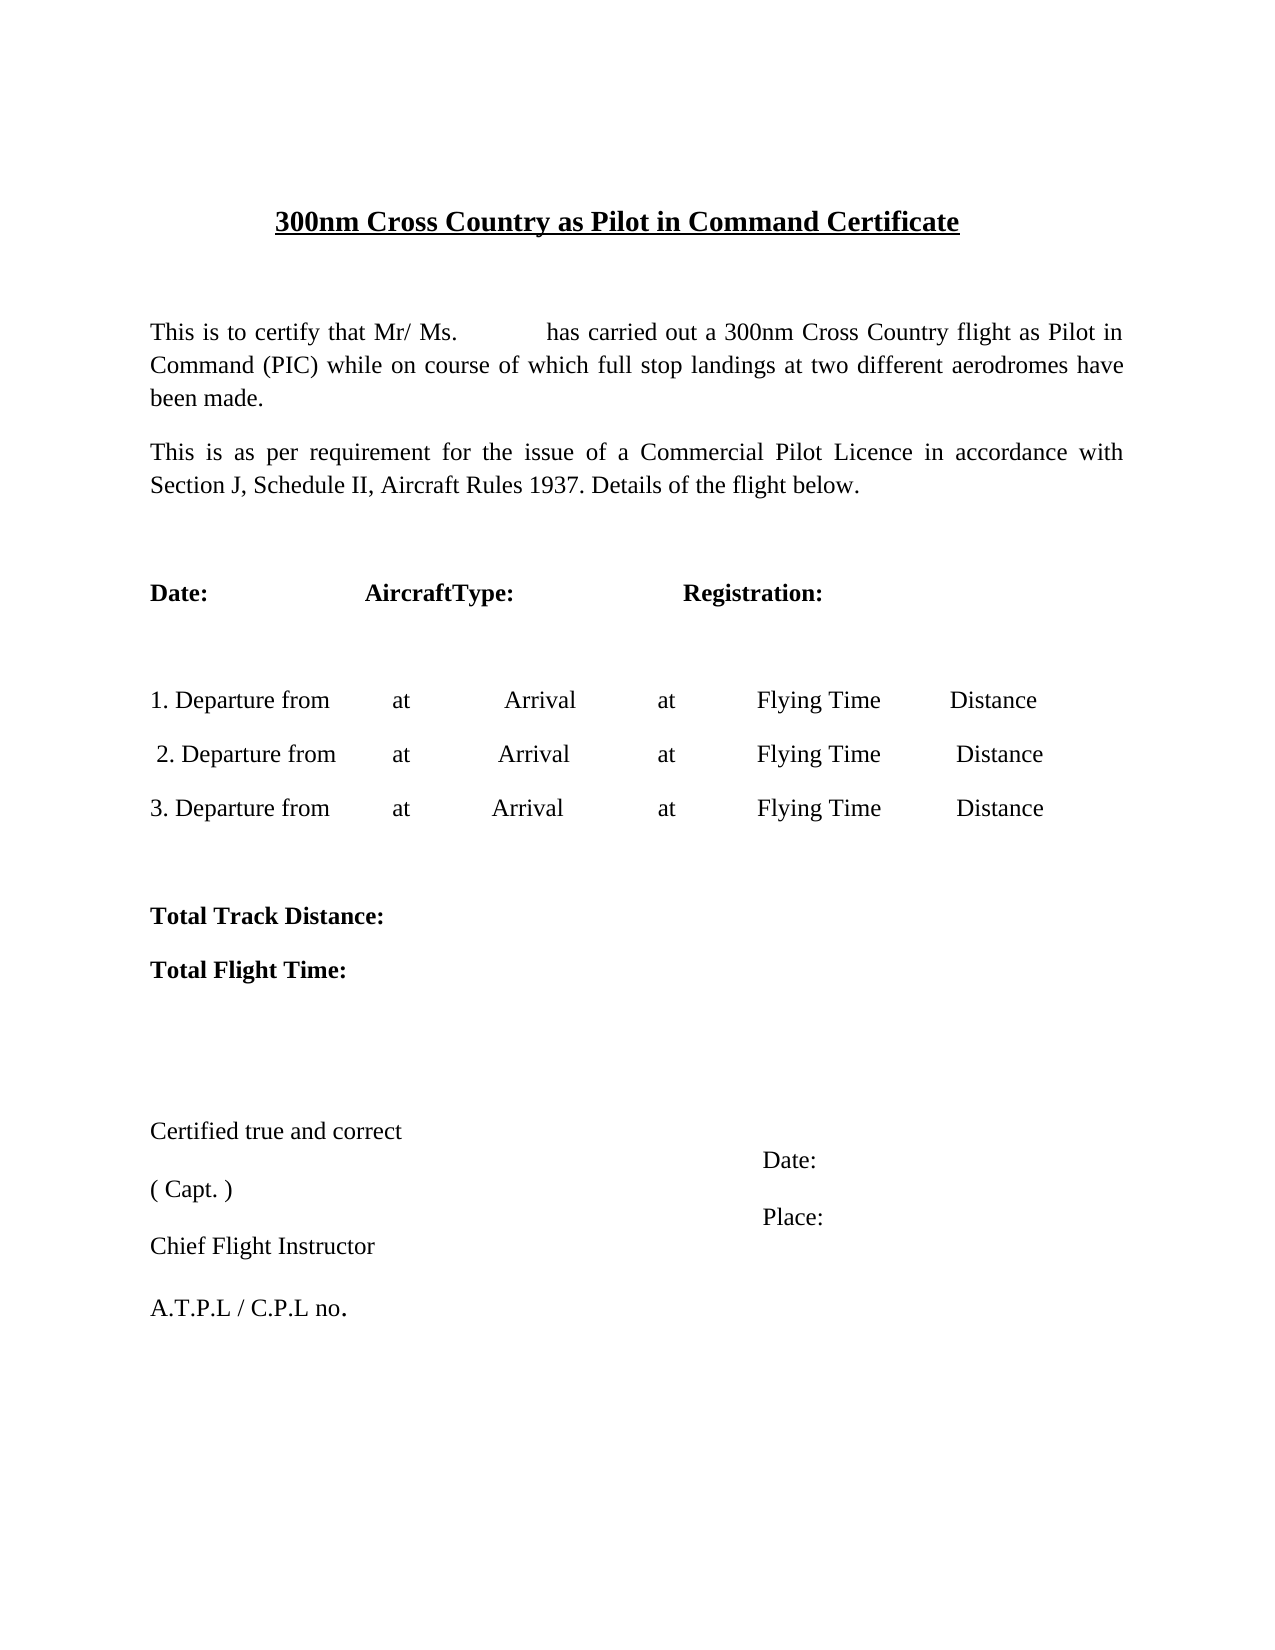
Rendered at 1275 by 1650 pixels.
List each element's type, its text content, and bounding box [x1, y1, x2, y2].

text 300nm Cross Country as Pilot in Command Certificate [150, 204, 1125, 237]
text ( Capt. ) [150, 1174, 1125, 1202]
text This is as per requirement for the issue of a Commercial Pilot Licence in accordance with Section J, Schedule II, Aircraft Rules 1937. Details of the flight below. [150, 437, 1125, 499]
text This is to certify that Mr/ Ms. has carried out a 300nm Cross Country flight as Pilot in Command (PIC) while on course of which full stop landings at two different aerodromes have been made. [150, 317, 1125, 412]
text A.T.P.L / C.P.L no. [150, 1289, 1125, 1322]
text Place: [150, 1202, 1125, 1231]
text Certified true and correct [150, 1116, 1125, 1145]
text Total Flight Time: [150, 955, 1125, 983]
text Total Track Distance: [150, 901, 1125, 929]
text Date: AircraftType: Registration: [150, 578, 1125, 606]
text Chief Flight Instructor [150, 1231, 1125, 1260]
text Date: [150, 1145, 1125, 1174]
text 1. Departure from at Arrival at Flying Time Distance [150, 685, 1125, 714]
text 2. Departure from at Arrival at Flying Time Distance [150, 739, 1125, 768]
text 3. Departure from at Arrival at Flying Time Distance [150, 793, 1125, 822]
